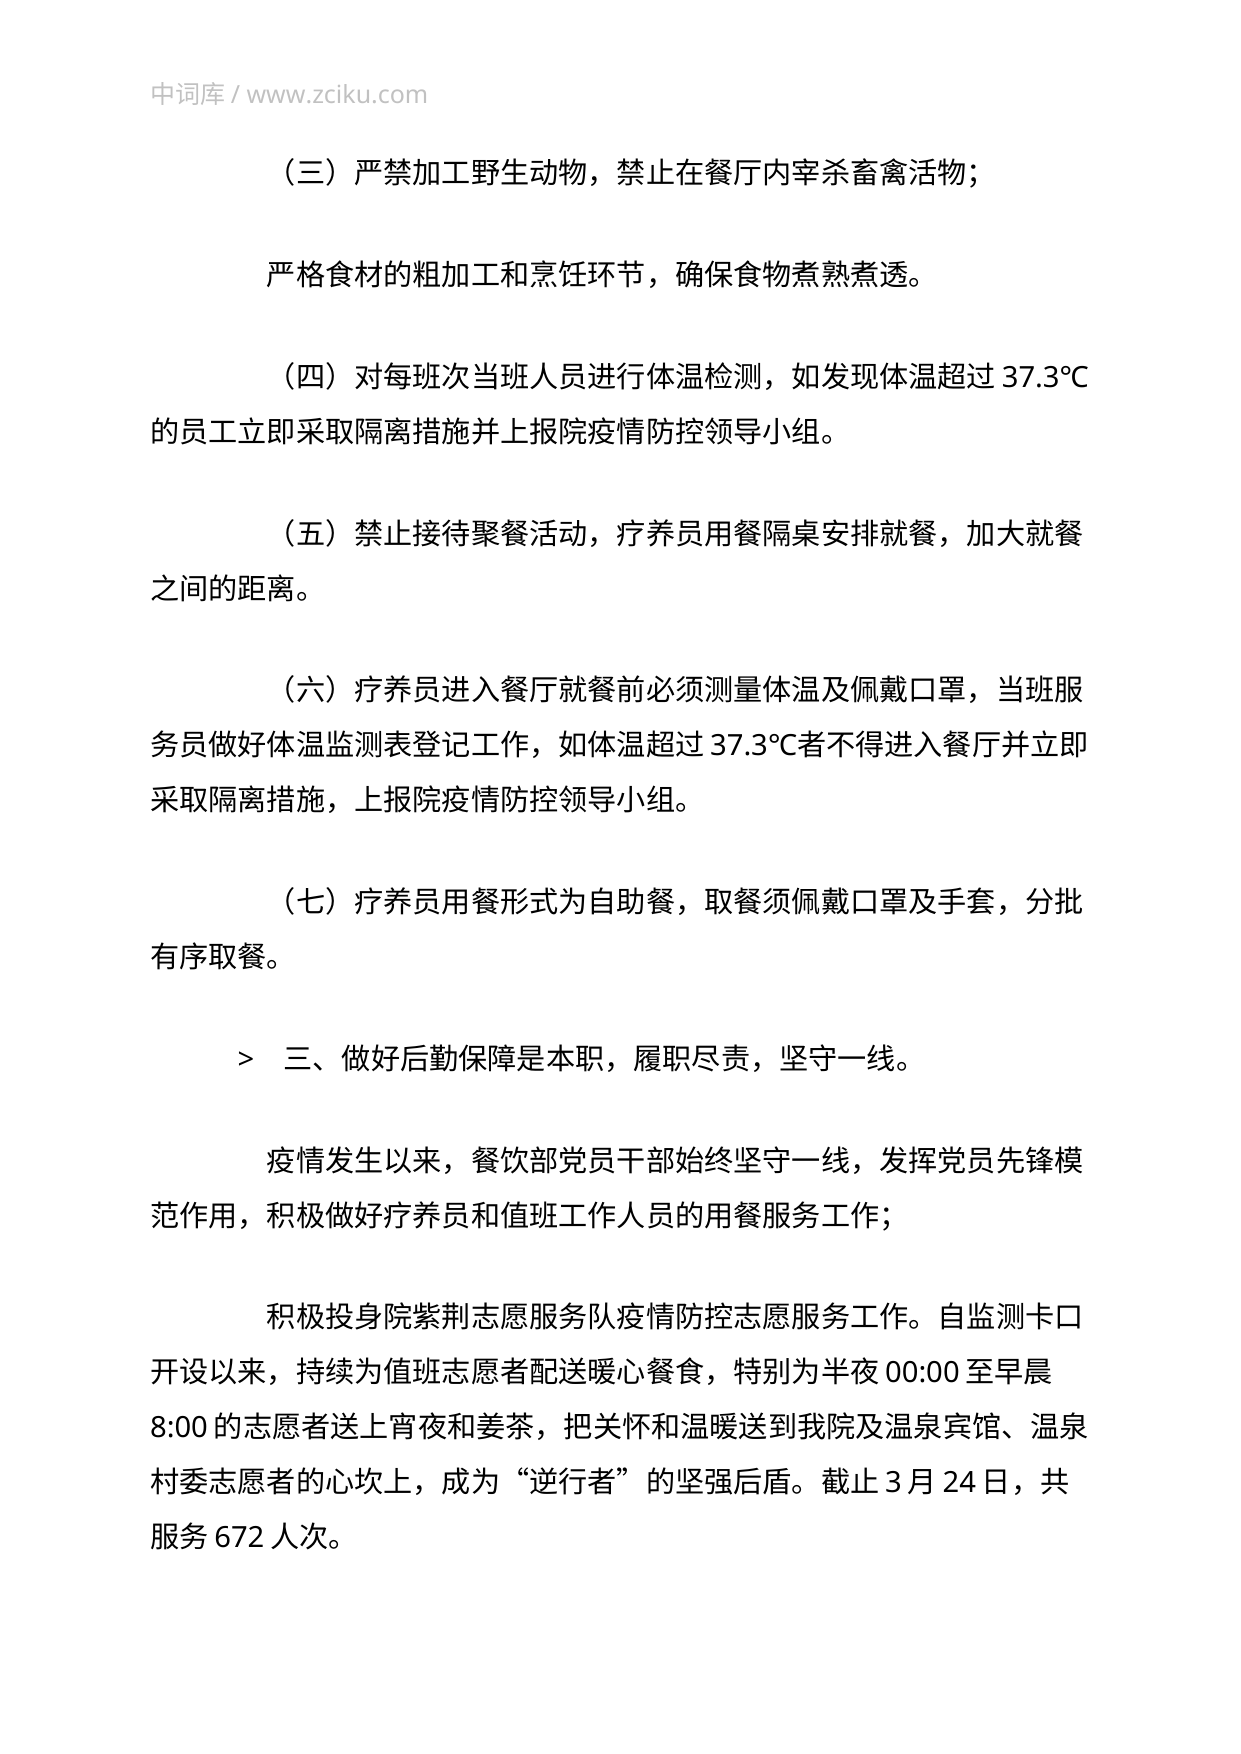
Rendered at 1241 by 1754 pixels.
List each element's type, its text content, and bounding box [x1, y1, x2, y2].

text > 三、做好后勤保障是本职，履职尽责，坚守一线。 [150, 1035, 1090, 1078]
text （七）疗养员用餐形式为自助餐，取餐须佩戴口罩及手套，分批有序取餐。 [150, 879, 1090, 976]
text （三）严禁加工野生动物，禁止在餐厅内宰杀畜禽活物； [150, 150, 1090, 192]
text 积极投身院紫荆志愿服务队疫情防控志愿服务工作。自监测卡口开设以来，持续为值班志愿者配送暖心餐食，特别为半夜00:00至早晨8:00的志愿者送上宵夜和姜茶，把关怀和温暖送到我院及温泉宾馆、温泉村委志愿者的心坎上，成为“逆行者”的坚强后盾。截止3月24日，共服务672人次。 [150, 1294, 1090, 1556]
text 严格食材的粗加工和烹饪环节，确保食物煮熟煮透。 [150, 252, 1090, 294]
text （五）禁止接待聚餐活动，疗养员用餐隔桌安排就餐，加大就餐之间的距离。 [150, 510, 1090, 607]
text 疫情发生以来，餐饮部党员干部始终坚守一线，发挥党员先锋模范作用，积极做好疗养员和值班工作人员的用餐服务工作； [150, 1137, 1090, 1234]
text （四）对每班次当班人员进行体温检测，如发现体温超过37.3℃的员工立即采取隔离措施并上报院疫情防控领导小组。 [150, 353, 1090, 451]
text （六）疗养员进入餐厅就餐前必须测量体温及佩戴口罩，当班服务员做好体温监测表登记工作，如体温超过37.3℃者不得进入餐厅并立即采取隔离措施，上报院疫情防控领导小组。 [150, 667, 1090, 819]
